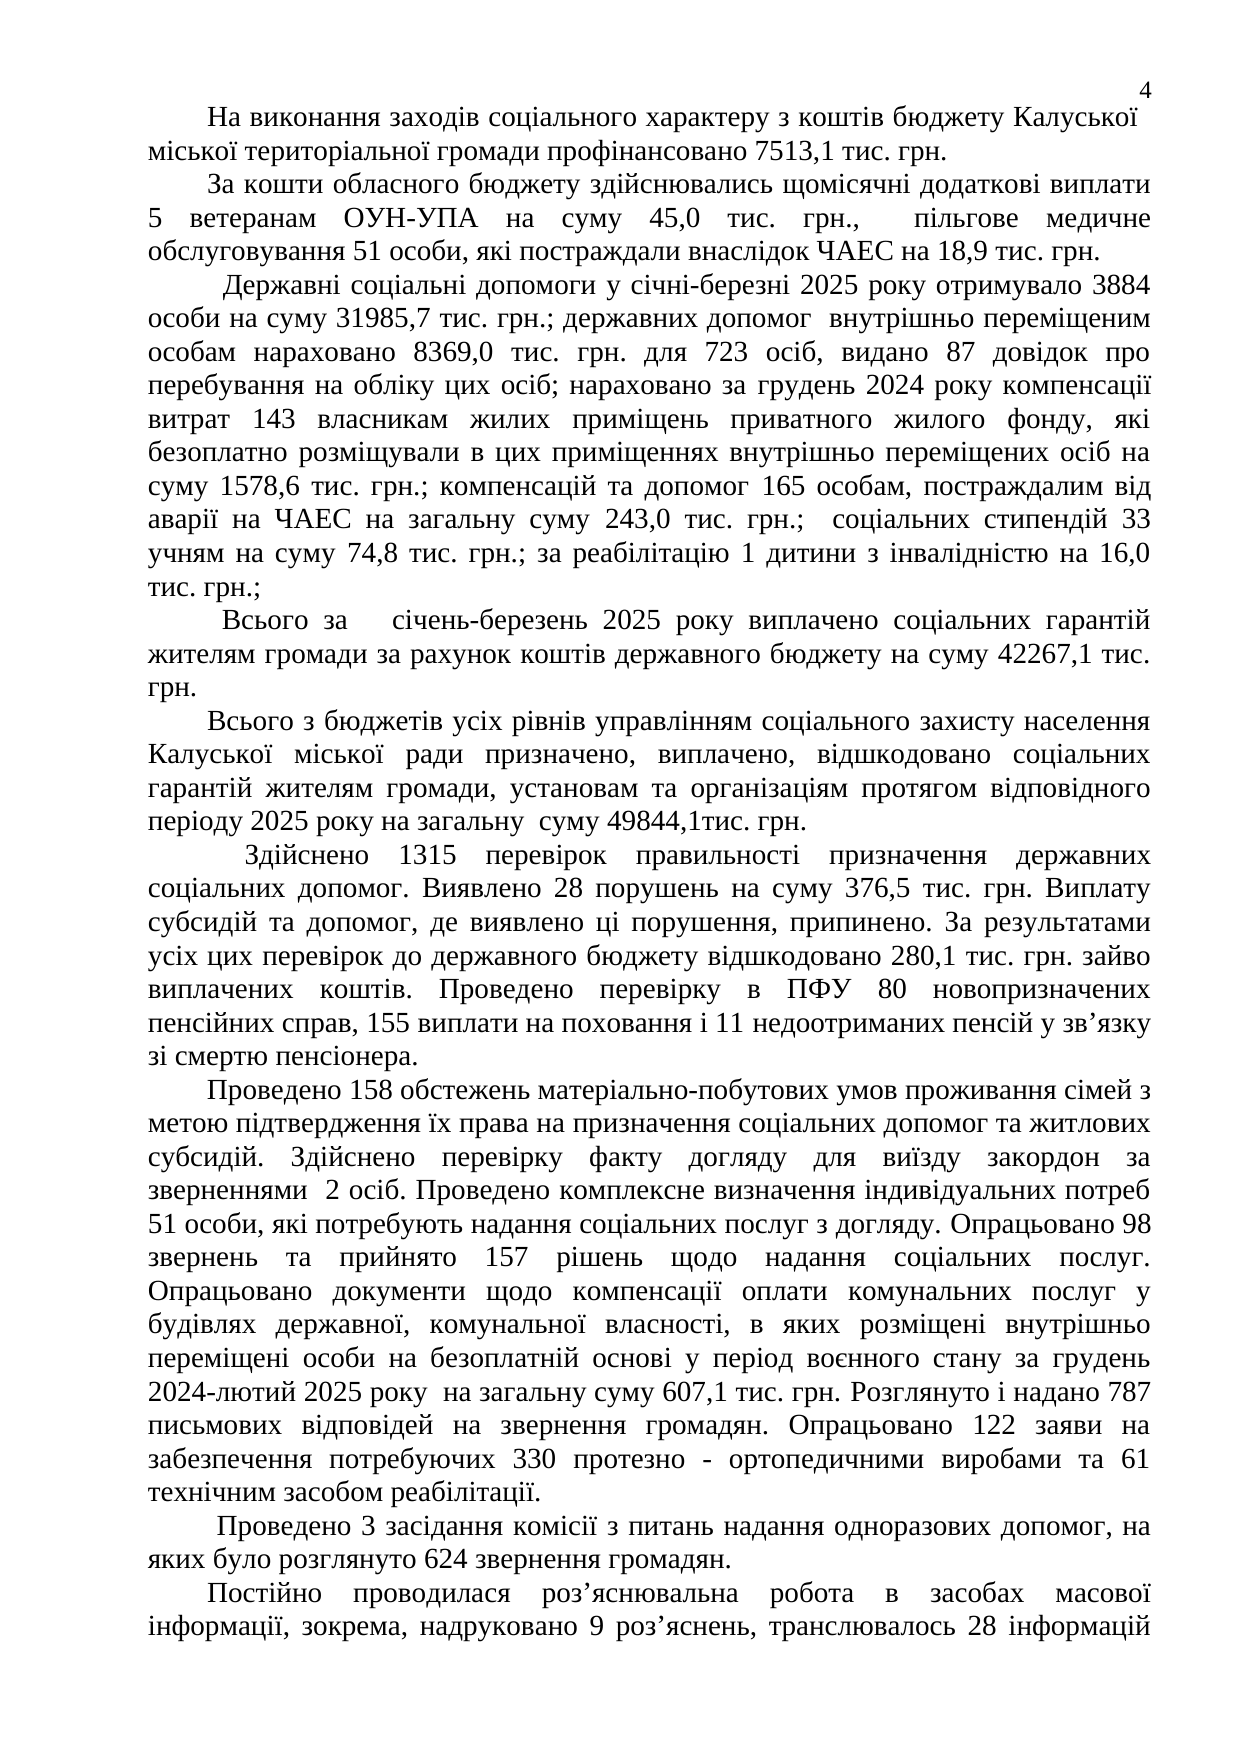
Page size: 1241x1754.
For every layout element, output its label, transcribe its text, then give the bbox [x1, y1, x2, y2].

text Всього з бюджетів усіх рівнів управлінням соціального захисту населення Калуської міської ради призначено, виплачено, відшкодовано соціальних гарантій жителям громади, установам та організаціям протягом відповідного періоду 2025 року на загальну суму 49844,1тис. грн. [148, 703, 1152, 837]
text За кошти обласного бюджету здійснювались щомісячні додаткові виплати 5 ветеранам ОУН-УПА на суму 45,0 тис. грн., пільгове медичне обслуговування 51 особи, які постраждали внаслідок ЧАЕС на 18,9 тис. грн. [148, 166, 1152, 267]
text Здійснено 1315 перевірок правильності призначення державних соціальних допомог. Виявлено 28 порушень на суму 376,5 тис. грн. Виплату субсидій та допомог, де виявлено ці порушення, припинено. За результатами усіх цих перевірок до державного бюджету відшкодовано 280,1 тис. грн. зайво виплачених коштів. Проведено перевірку в ПФУ 80 новопризначених пенсійних справ, 155 виплати на поховання і 11 недоотриманих пенсій у зв’язку зі смертю пенсіонера. [148, 837, 1152, 1072]
text Проведено 3 засідання комісії з питань надання одноразових допомог, на яких було розглянуто 624 звернення громадян. [148, 1508, 1152, 1575]
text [148, 1575, 1152, 1642]
text Всього за січень-березень 2025 року виплачено соціальних гарантій жителям громади за рахунок коштів державного бюджету на суму 42267,1 тис. грн. [148, 602, 1152, 703]
text Державні соціальні допомоги у січні-березні 2025 року отримувало 3884 особи на суму 31985,7 тис. грн.; державних допомог внутрішньо переміщеним особам нараховано 8369,0 тис. грн. для 723 осіб, видано 87 довідок про перебування на обліку цих осіб; нараховано за грудень 2024 року компенсації витрат 143 власникам жилих приміщень приватного жилого фонду, які безоплатно розміщували в цих приміщеннях внутрішньо переміщених осіб на суму 1578,6 тис. грн.; компенсацій та допомог 165 особам, постраждалим від аварії на ЧАЕС на загальну суму 243,0 тис. грн.; соціальних стипендій 33 учням на суму 74,8 тис. грн.; за реабілітацію 1 дитини з інвалідністю на 16,0 тис. грн.; [148, 267, 1152, 602]
text Проведено 158 обстежень матеріально-побутових умов проживання сімей з метою підтвердження їх права на призначення соціальних допомог та житлових субсидій. Здійснено перевірку факту догляду для виїзду закордон за зверненнями 2 осіб. Проведено комплексне визначення індивідуальних потреб 51 особи, які потребують надання соціальних послуг з догляду. Опрацьовано 98 звернень та прийнято 157 рішень щодо надання соціальних послуг. Опрацьовано документи щодо компенсації оплати комунальних послуг у будівлях державної, комунальної власності, в яких розміщені внутрішньо переміщені особи на безоплатній основі у період воєнного стану за грудень 2024-лютий 2025 року на загальну суму 607,1 тис. грн. Розглянуто і надано 787 письмових відповідей на звернення громадян. Опрацьовано 122 заяви на забезпечення потребуючих 330 протезно - ортопедичними виробами та 61 технічним засобом реабілітації. [148, 1072, 1152, 1508]
text На виконання заходів соціального характеру з коштів бюджету Калуської міської територіальної громади профінансовано 7513,1 тис. грн. [148, 99, 1152, 166]
